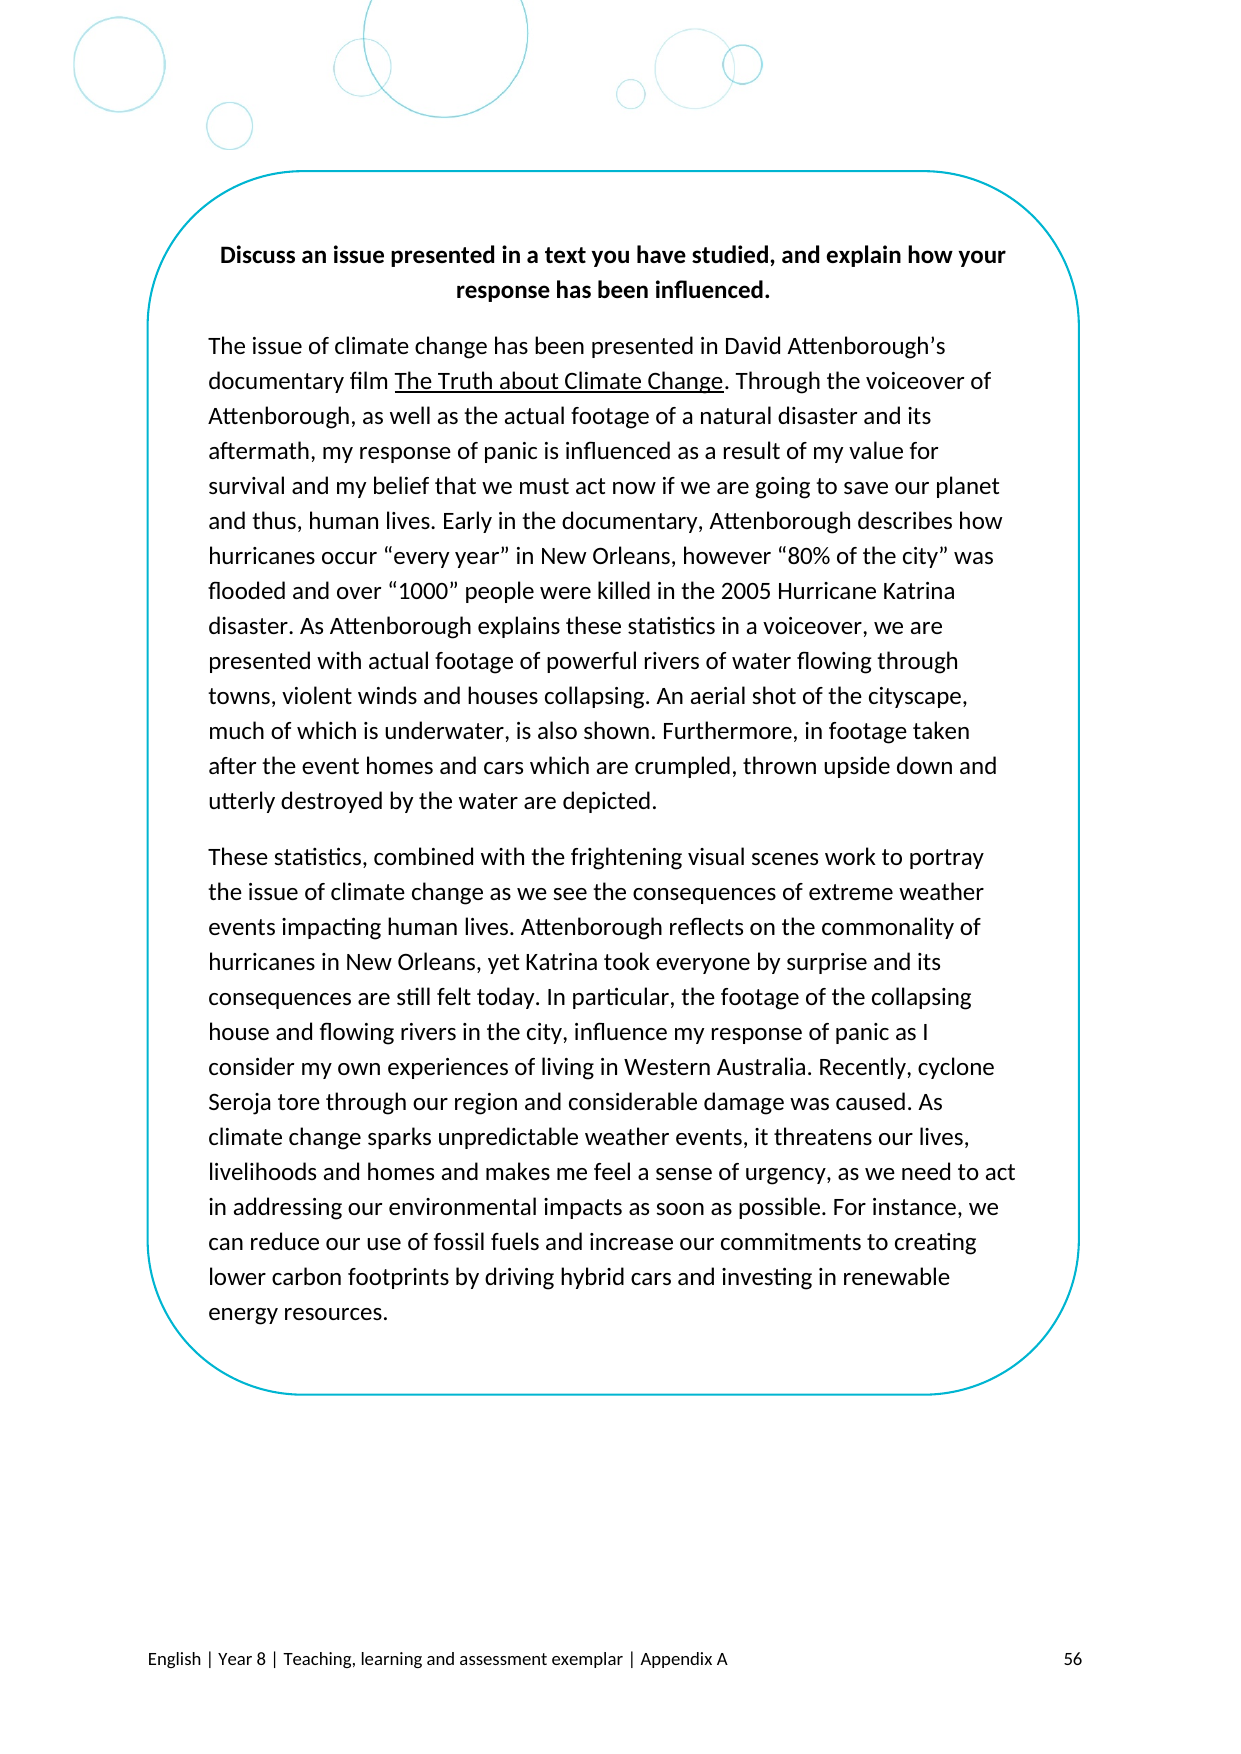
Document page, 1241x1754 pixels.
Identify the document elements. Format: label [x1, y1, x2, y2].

picture [73, 0, 764, 150]
